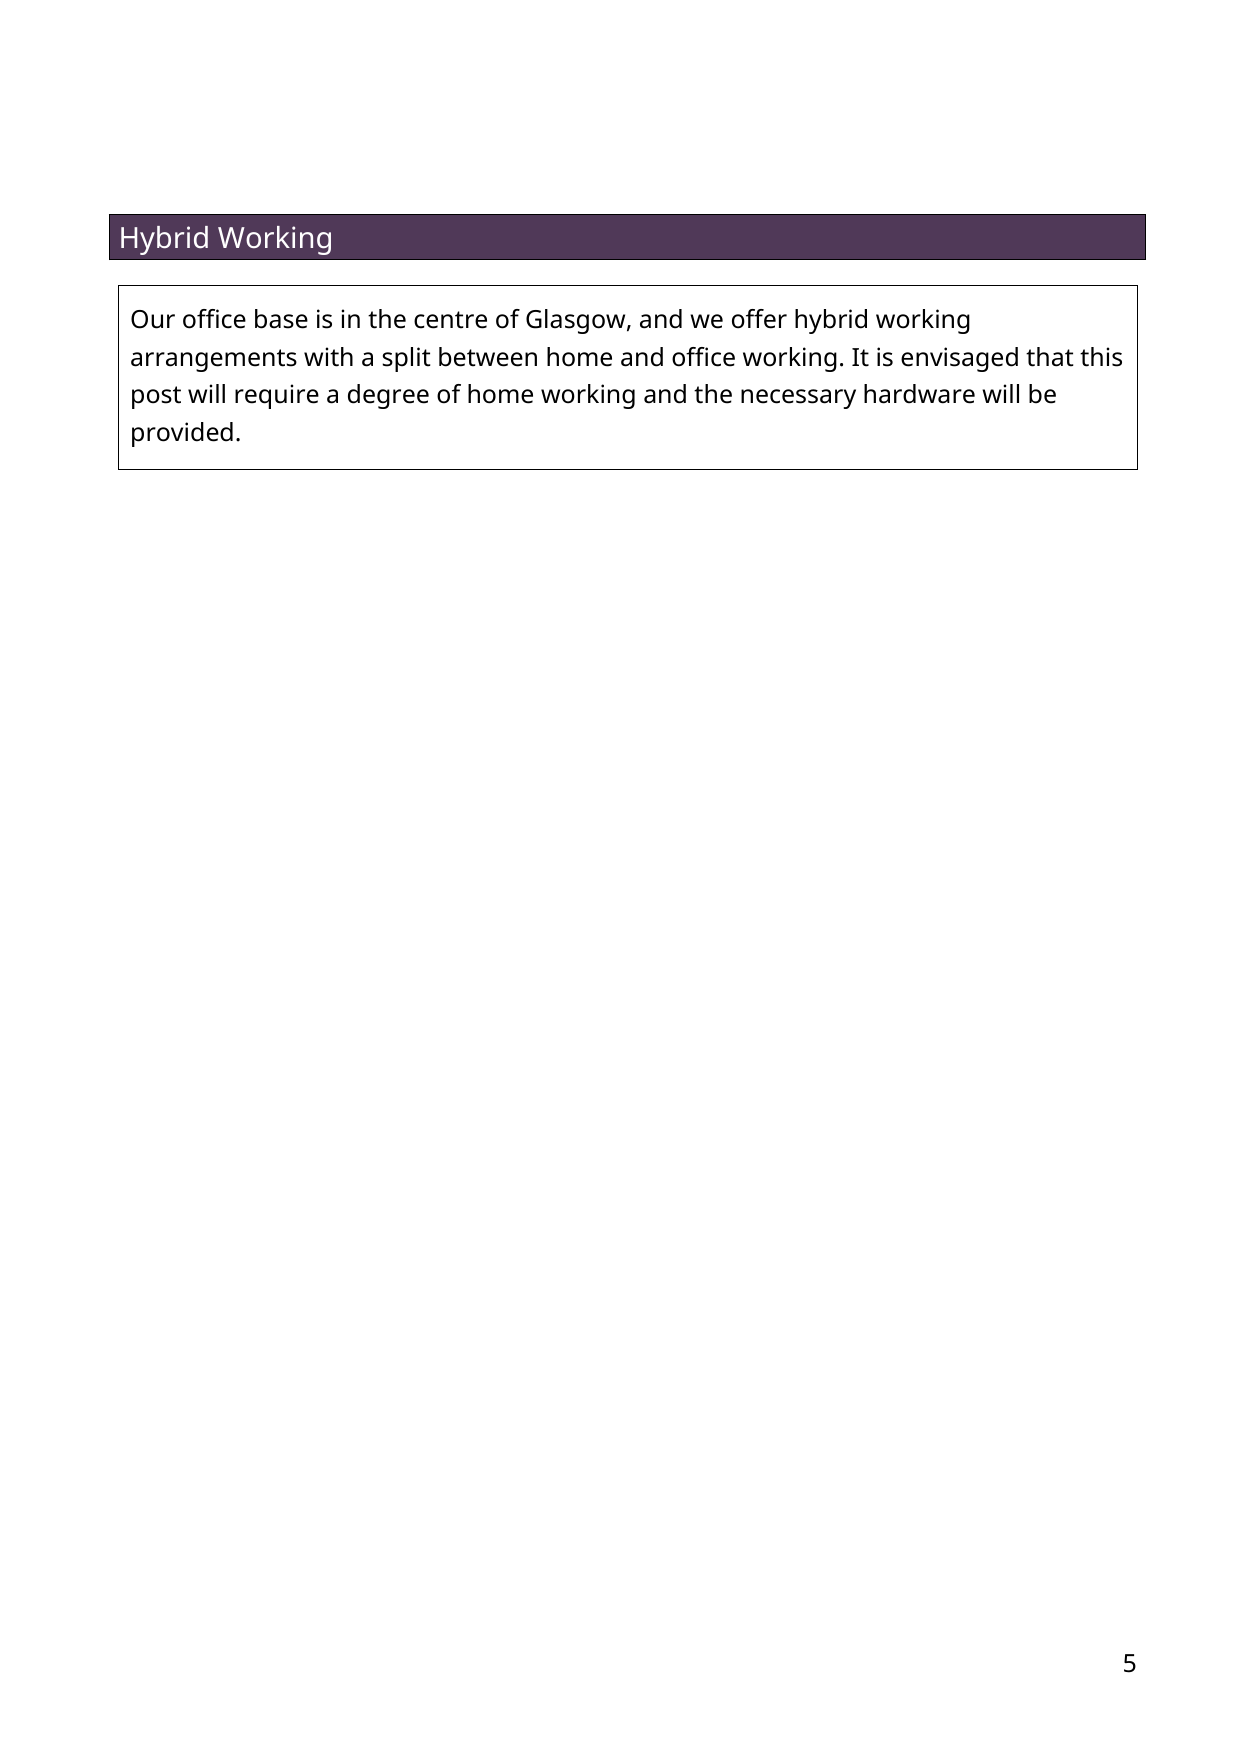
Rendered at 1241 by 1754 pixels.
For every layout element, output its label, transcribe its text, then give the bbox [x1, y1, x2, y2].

table_header Our office base is in the centre of Glasgow, and we offer hybrid working arrangements with a split between home and office working. It is envisaged that this post will require a degree of home working and the necessary hardware will be provided. [119, 286, 1137, 469]
subtitle Hybrid Working [110, 215, 1145, 259]
